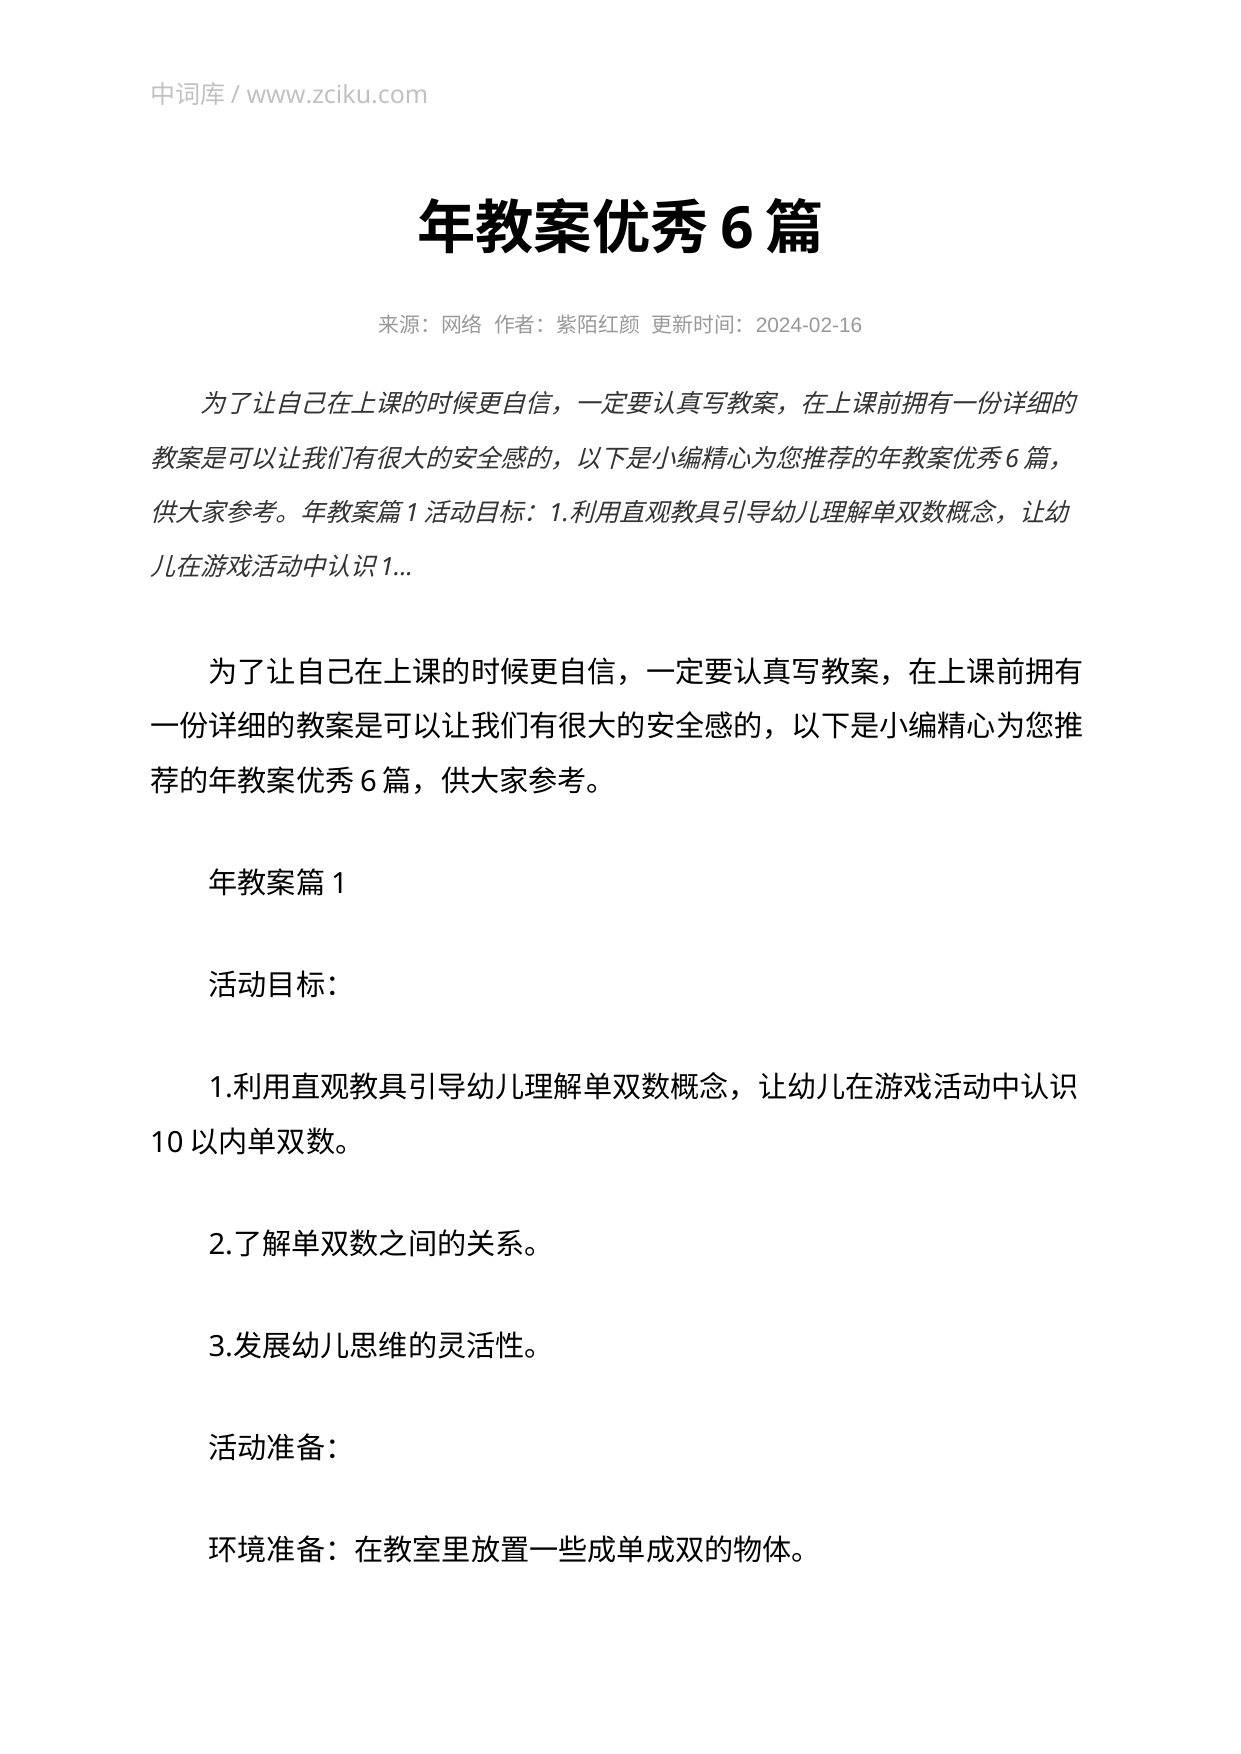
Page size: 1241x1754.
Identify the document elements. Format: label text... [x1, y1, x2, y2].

text 3.发展幼儿思维的灵活性。 [150, 1323, 1090, 1365]
text 活动准备： [150, 1424, 1090, 1467]
text 为了让自己在上课的时候更自信，一定要认真写教案，在上课前拥有一份详细的教案是可以让我们有很大的安全感的，以下是小编精心为您推荐的年教案优秀6篇，供大家参考。年教案篇1活动目标：1.利用直观教具引导幼儿理解单双数概念，让幼儿在游戏活动中认识1... [150, 384, 1090, 583]
text 活动目标： [150, 962, 1090, 1004]
text 2.了解单双数之间的关系。 [150, 1221, 1090, 1263]
text 年教案篇1 [150, 860, 1090, 902]
subtitle 年教案优秀6篇 [150, 181, 1090, 266]
text 环境准备：在教室里放置一些成单成双的物体。 [150, 1526, 1090, 1569]
text 1.利用直观教具引导幼儿理解单双数概念，让幼儿在游戏活动中认识10以内单双数。 [150, 1064, 1090, 1161]
text 为了让自己在上课的时候更自信，一定要认真写教案，在上课前拥有一份详细的教案是可以让我们有很大的安全感的，以下是小编精心为您推荐的年教案优秀6篇，供大家参考。 [150, 648, 1090, 800]
text 来源：网络 作者：紫陌红颜 更新时间：2024-02-16 [150, 313, 1090, 337]
